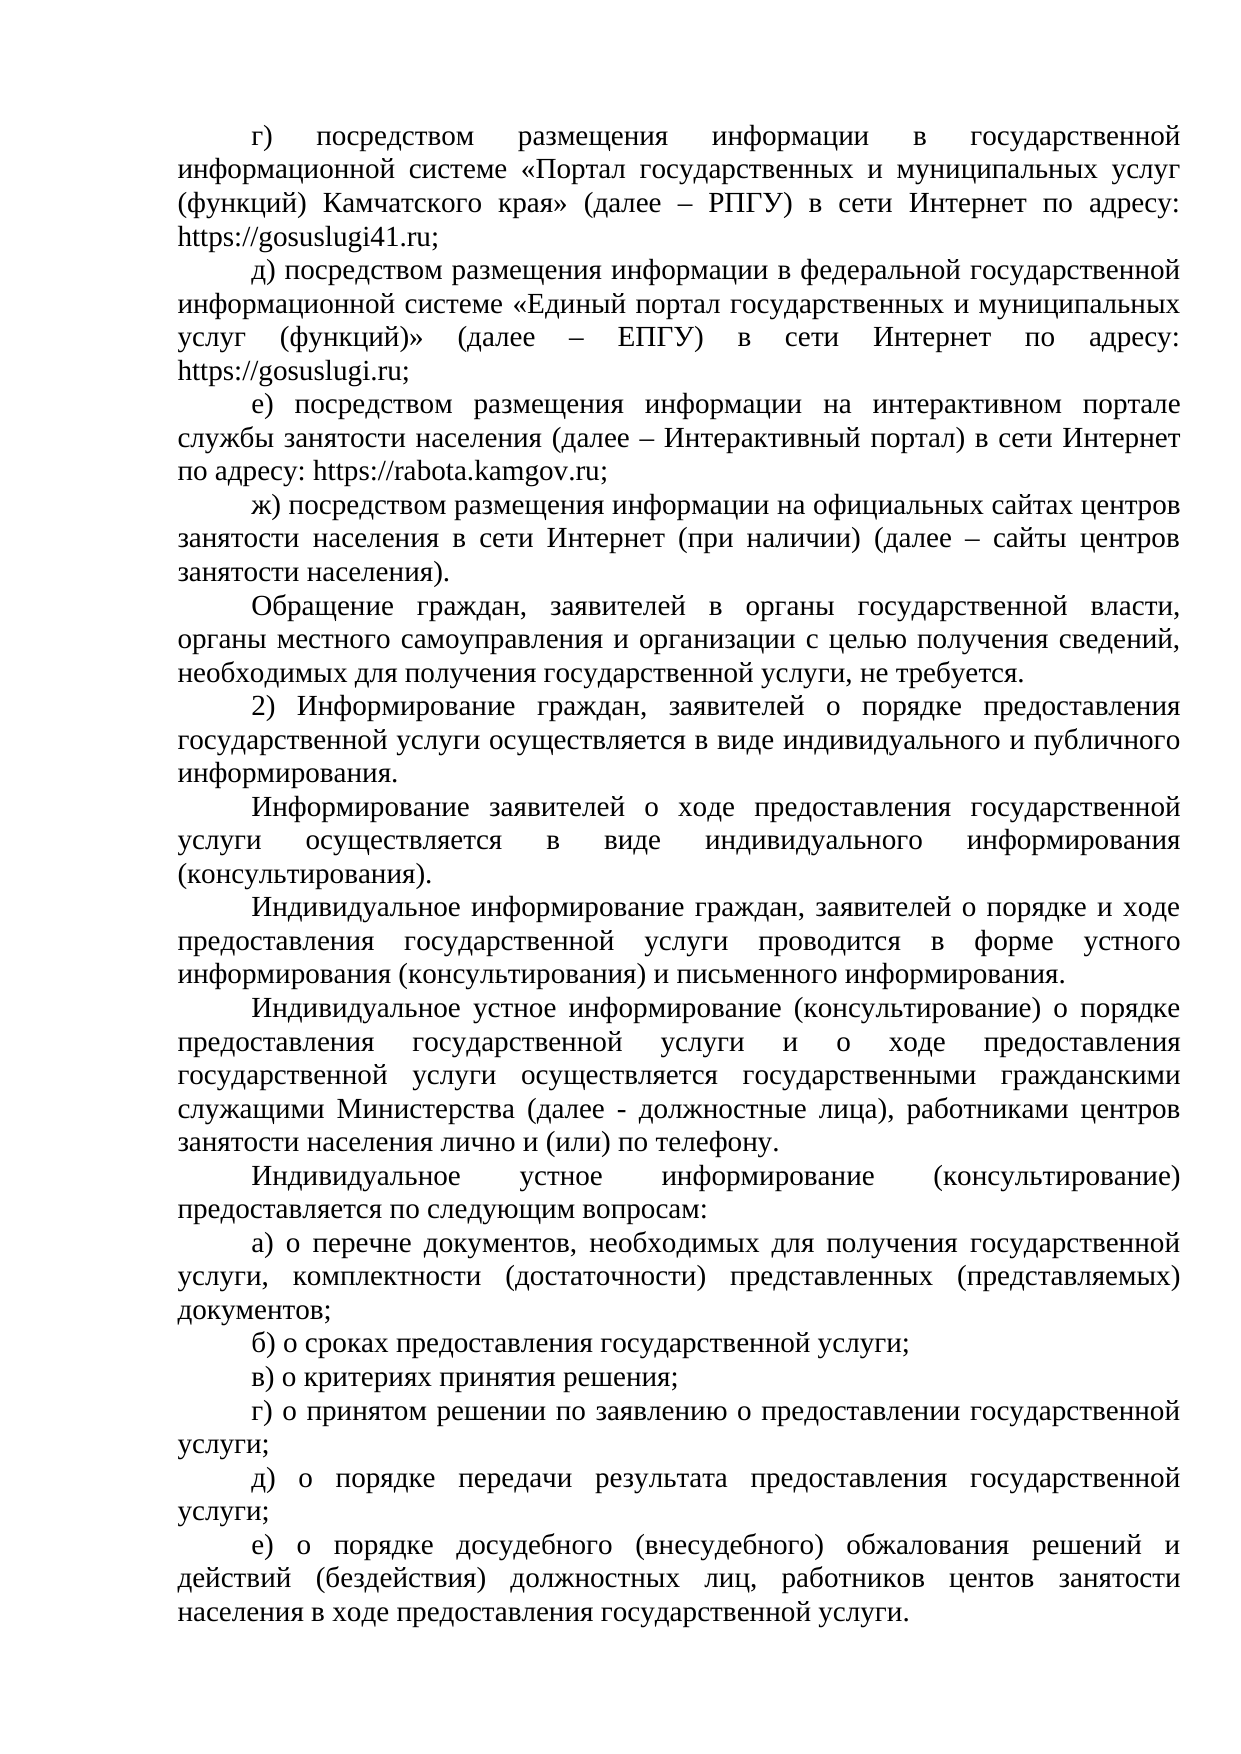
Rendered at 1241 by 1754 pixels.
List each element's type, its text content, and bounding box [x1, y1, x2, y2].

text Обращение граждан, заявителей в органы государственной власти, органы местного самоуправления и организации с целью получения сведений, необходимых для получения государственной услуги, не требуется. [177, 588, 1181, 688]
text е) посредством размещения информации на интерактивном портале службы занятости населения (далее – Интерактивный портал) в сети Интернет по адресу: https://rabota.kamgov.ru; [177, 386, 1181, 487]
text б) о сроках предоставления государственной услуги; [177, 1326, 1181, 1359]
text Информирование заявителей о ходе предоставления государственной услуги осуществляется в виде индивидуального информирования (консультирования). [177, 789, 1181, 889]
text д) о порядке передачи результата предоставления государственной услуги; [177, 1460, 1181, 1527]
text а) о перечне документов, необходимых для получения государственной услуги, комплектности (достаточности) представленных (представляемых) документов; [177, 1225, 1181, 1326]
text ж) посредством размещения информации на официальных сайтах центров занятости населения в сети Интернет (при наличии) (далее – сайты центров занятости населения). [177, 487, 1181, 588]
text Индивидуальное устное информирование (консультирование) о порядке предоставления государственной услуги и о ходе предоставления государственной услуги осуществляется государственными гражданскими служащими Министерства (далее - должностные лица), работниками центров занятости населения лично и (или) по телефону. [177, 990, 1181, 1158]
text г) посредством размещения информации в государственной информационной системе «Портал государственных и муниципальных услуг (функций) Камчатского края» (далее – РПГУ) в сети Интернет по адресу: https://gosuslugi41.ru; [177, 118, 1181, 252]
text Индивидуальное устное информирование (консультирование) предоставляется по следующим вопросам: [177, 1158, 1181, 1225]
text в) о критериях принятия решения; [177, 1359, 1181, 1393]
text Индивидуальное информирование граждан, заявителей о порядке и ходе предоставления государственной услуги проводится в форме устного информирования (консультирования) и письменного информирования. [177, 889, 1181, 990]
text г) о принятом решении по заявлению о предоставлении государственной услуги; [177, 1393, 1181, 1460]
text д) посредством размещения информации в федеральной государственной информационной системе «Единый портал государственных и муниципальных услуг (функций)» (далее – ЕПГУ) в сети Интернет по адресу: https://gosuslugi.ru; [177, 252, 1181, 386]
text 2) Информирование граждан, заявителей о порядке предоставления государственной услуги осуществляется в виде индивидуального и публичного информирования. [177, 688, 1181, 789]
text е) о порядке досудебного (внесудебного) обжалования решений и действий (бездействия) должностных лиц, работников центов занятости населения в ходе предоставления государственной услуги. [177, 1527, 1181, 1627]
